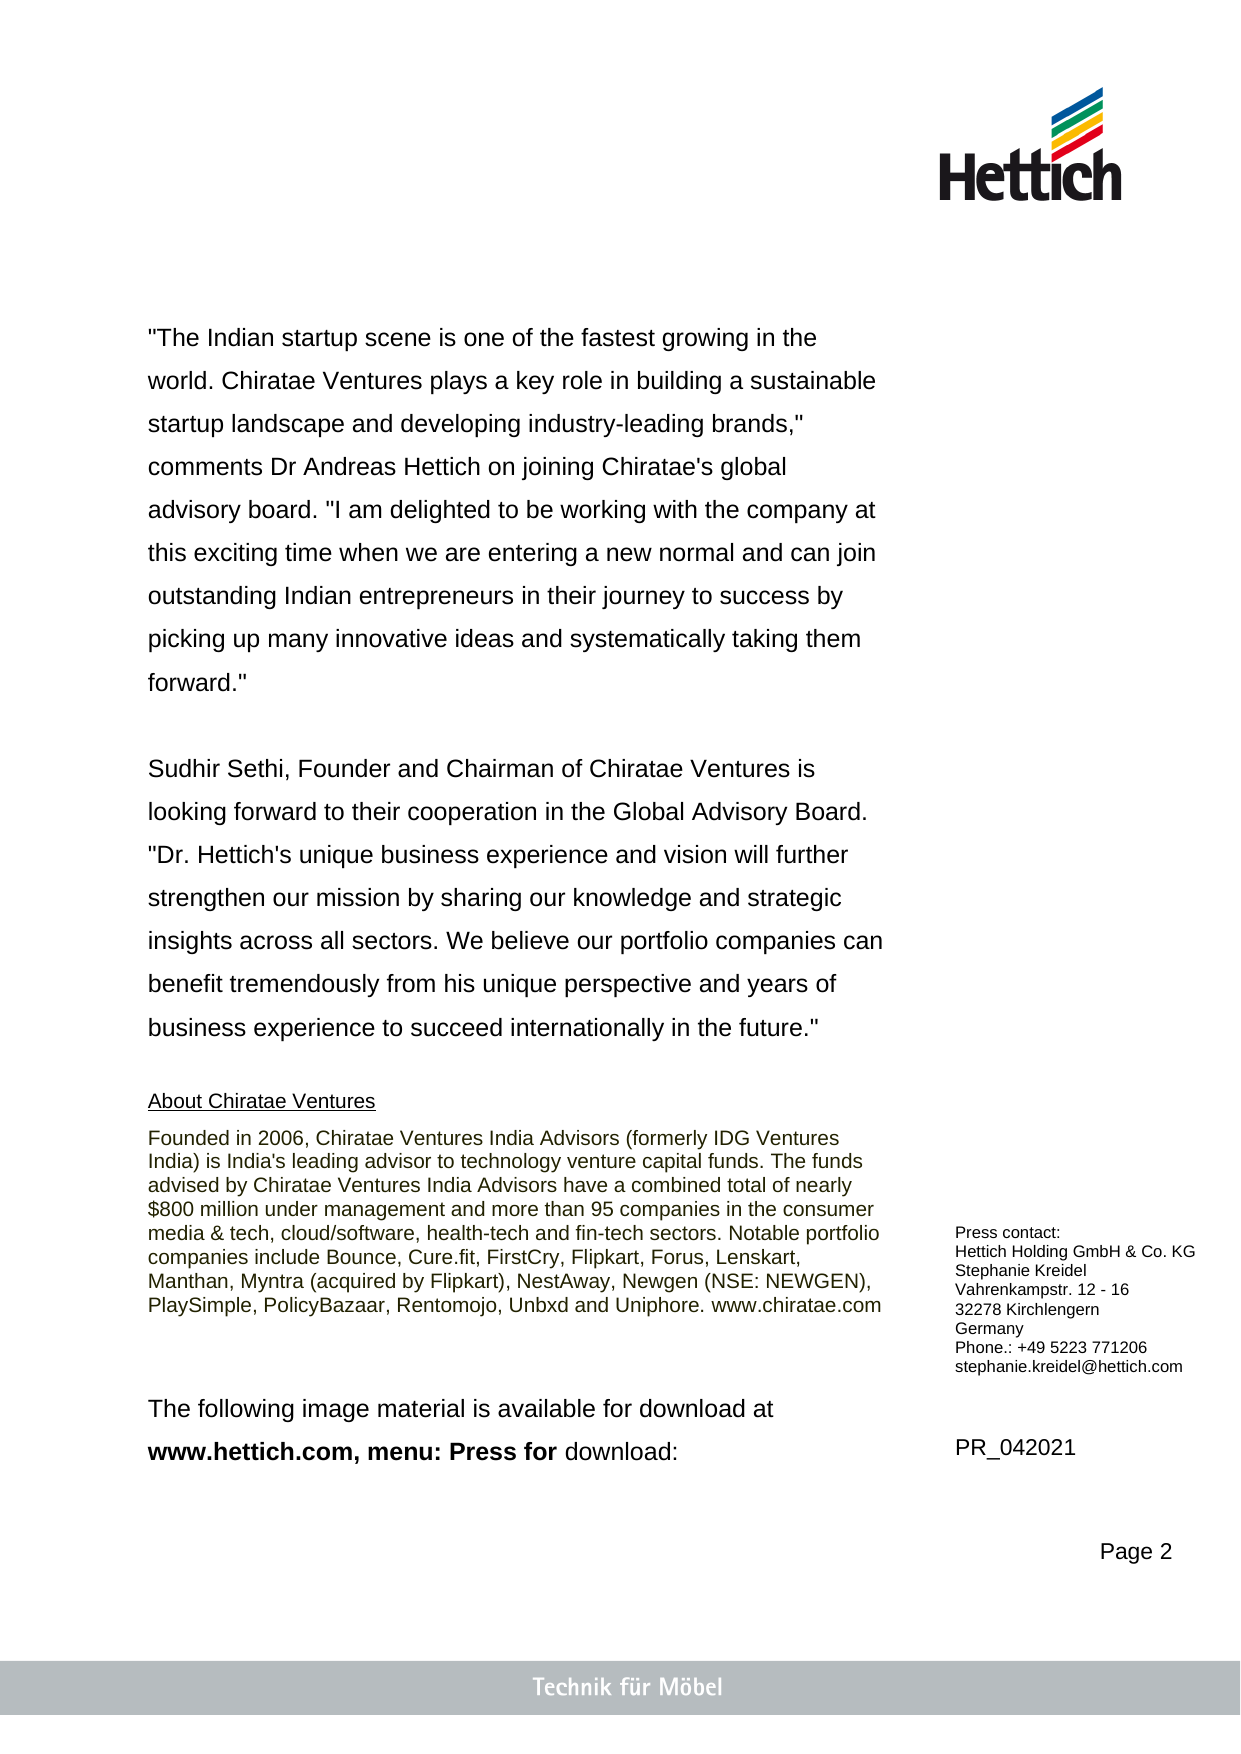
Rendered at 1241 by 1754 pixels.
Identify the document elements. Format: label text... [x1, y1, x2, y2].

text Founded in 2006, Chiratae Ventures India Advisors (formerly IDG Ventures India) is India's leading advisor to technology venture capital funds. The funds advised by Chiratae Ventures India Advisors have a combined total of nearly $800 million under management and more than 95 companies in the consumer media & tech, cloud/software, health-tech and fin-tech sectors. Notable portfolio companies include Bounce, Cure.fit, FirstCry, Flipkart, Forus, Lenskart, Manthan, Myntra (acquired by Flipkart), NestAway, Newgen (NSE: NEWGEN), PlaySimple, PolicyBazaar, Rentomojo, Unbxd and Uniphore. www.chiratae.com [148, 1125, 887, 1317]
text "The Indian startup scene is one of the fastest growing in the world. Chiratae Ventures plays a key role in building a sustainable startup landscape and developing industry-leading brands," comments Dr Andreas Hettich on joining Chiratae's global advisory board. "I am delighted to be working with the company at this exciting time when we are entering a new normal and can join outstanding Indian entrepreneurs in their journey to success by picking up many innovative ideas and systematically taking them forward." [148, 323, 887, 696]
text The following image material is available for download at www.hettich.com, menu: Press for download: [148, 1394, 887, 1466]
picture [0, 1598, 1241, 1715]
picture [0, 6, 1241, 263]
text Sudhir Sethi, Founder and Chairman of Chiratae Ventures is looking forward to their cooperation in the Global Advisory Board. "Dr. Hettich's unique business experience and vision will further strengthen our mission by sharing our knowledge and strategic insights across all sectors. We believe our portfolio companies can benefit tremendously from his unique perspective and years of business experience to succeed internationally in the future." [148, 754, 887, 1041]
text About Chiratae Ventures [148, 1089, 887, 1113]
